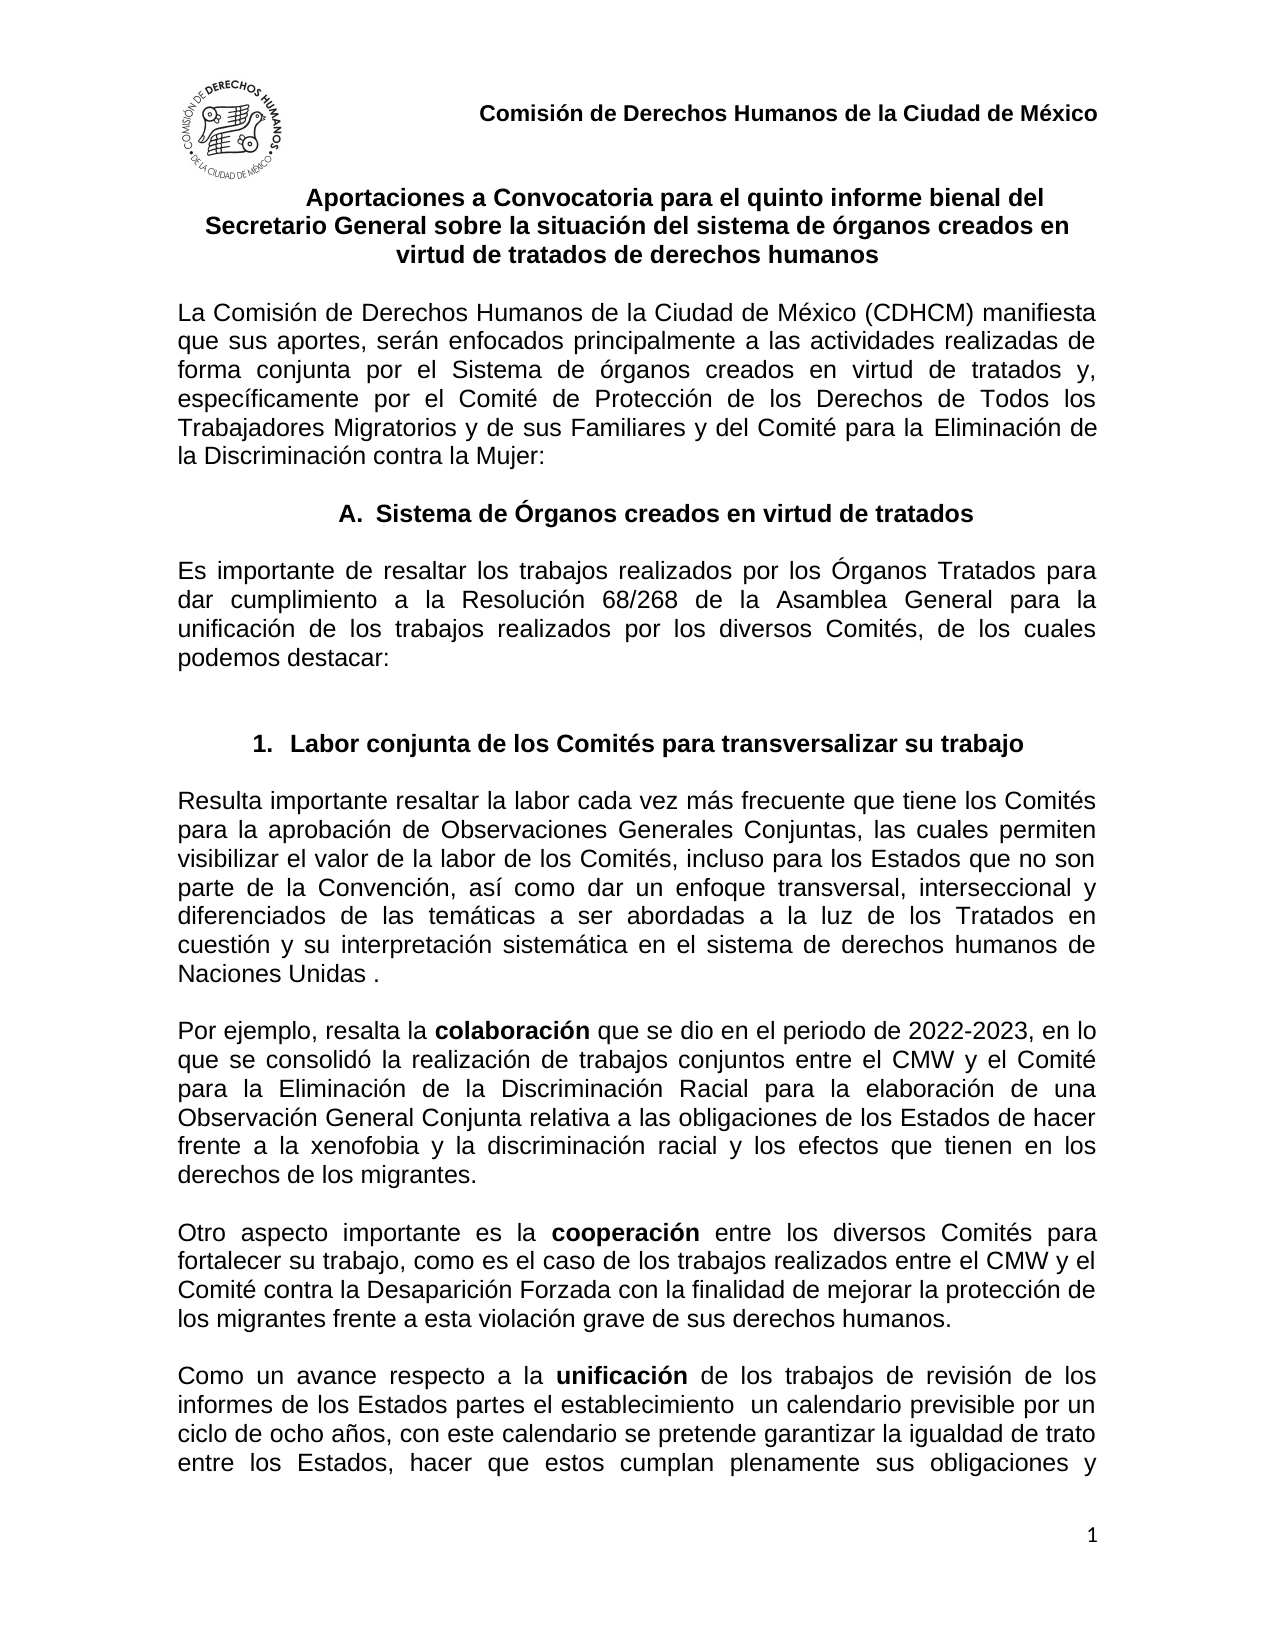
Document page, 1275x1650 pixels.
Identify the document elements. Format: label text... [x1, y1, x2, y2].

text Otro aspecto importante es la cooperación entre los diversos Comités para fortalecer su trabajo, como es el caso de los trabajos realizados entre el CMW y el Comité contra la Desaparición Forzada con la finalidad de mejorar la protección de los migrantes frente a esta violación grave de sus derechos humanos. [177, 1217, 1098, 1332]
list Sistema de Órganos creados en virtud de tratados [215, 499, 1098, 527]
text Es importante de resaltar los trabajos realizados por los Órganos Tratados para dar cumplimiento a la Resolución 68/268 de la Asamblea General para la unificación de los trabajos realizados por los diversos Comités, de los cuales podemos destacar: [177, 556, 1098, 671]
text Resulta importante resaltar la labor cada vez más frecuente que tiene los Comités para la aprobación de Observaciones Generales Conjuntas, las cuales permiten visibilizar el valor de la labor de los Comités, incluso para los Estados que no son parte de la Convención, así como dar un enfoque transversal, interseccional y diferenciados de las temáticas a ser abordadas a la luz de los Tratados en cuestión y su interpretación sistemática en el sistema de derechos humanos de Naciones Unidas . [177, 786, 1098, 987]
text Aportaciones a Convocatoria para el quinto informe bienal del Secretario General sobre la situación del sistema de órganos creados en virtud de tratados de derechos humanos [177, 182, 1098, 269]
list Labor conjunta de los Comités para transversalizar su trabajo [252, 729, 1098, 757]
text La Comisión de Derechos Humanos de la Ciudad de México (CDHCM) manifiesta que sus aportes, serán enfocados principalmente a las actividades realizadas de forma conjunta por el Sistema de órganos creados en virtud de tratados y, específicamente por el Comité de Protección de los Derechos de Todos los Trabajadores Migratorios y de sus Familiares y del Comité para la Eliminación de la Discriminación contra la Mujer: [177, 297, 1098, 470]
picture [177, 75, 286, 182]
text Por ejemplo, resalta la colaboración que se dio en el periodo de 2022-2023, en lo que se consolidó la realización de trabajos conjuntos entre el CMW y el Comité para la Eliminación de la Discriminación Racial para la elaboración de una Observación General Conjunta relativa a las obligaciones de los Estados de hacer frente a la xenofobia y la discriminación racial y los efectos que tienen en los derechos de los migrantes. [177, 1016, 1098, 1189]
